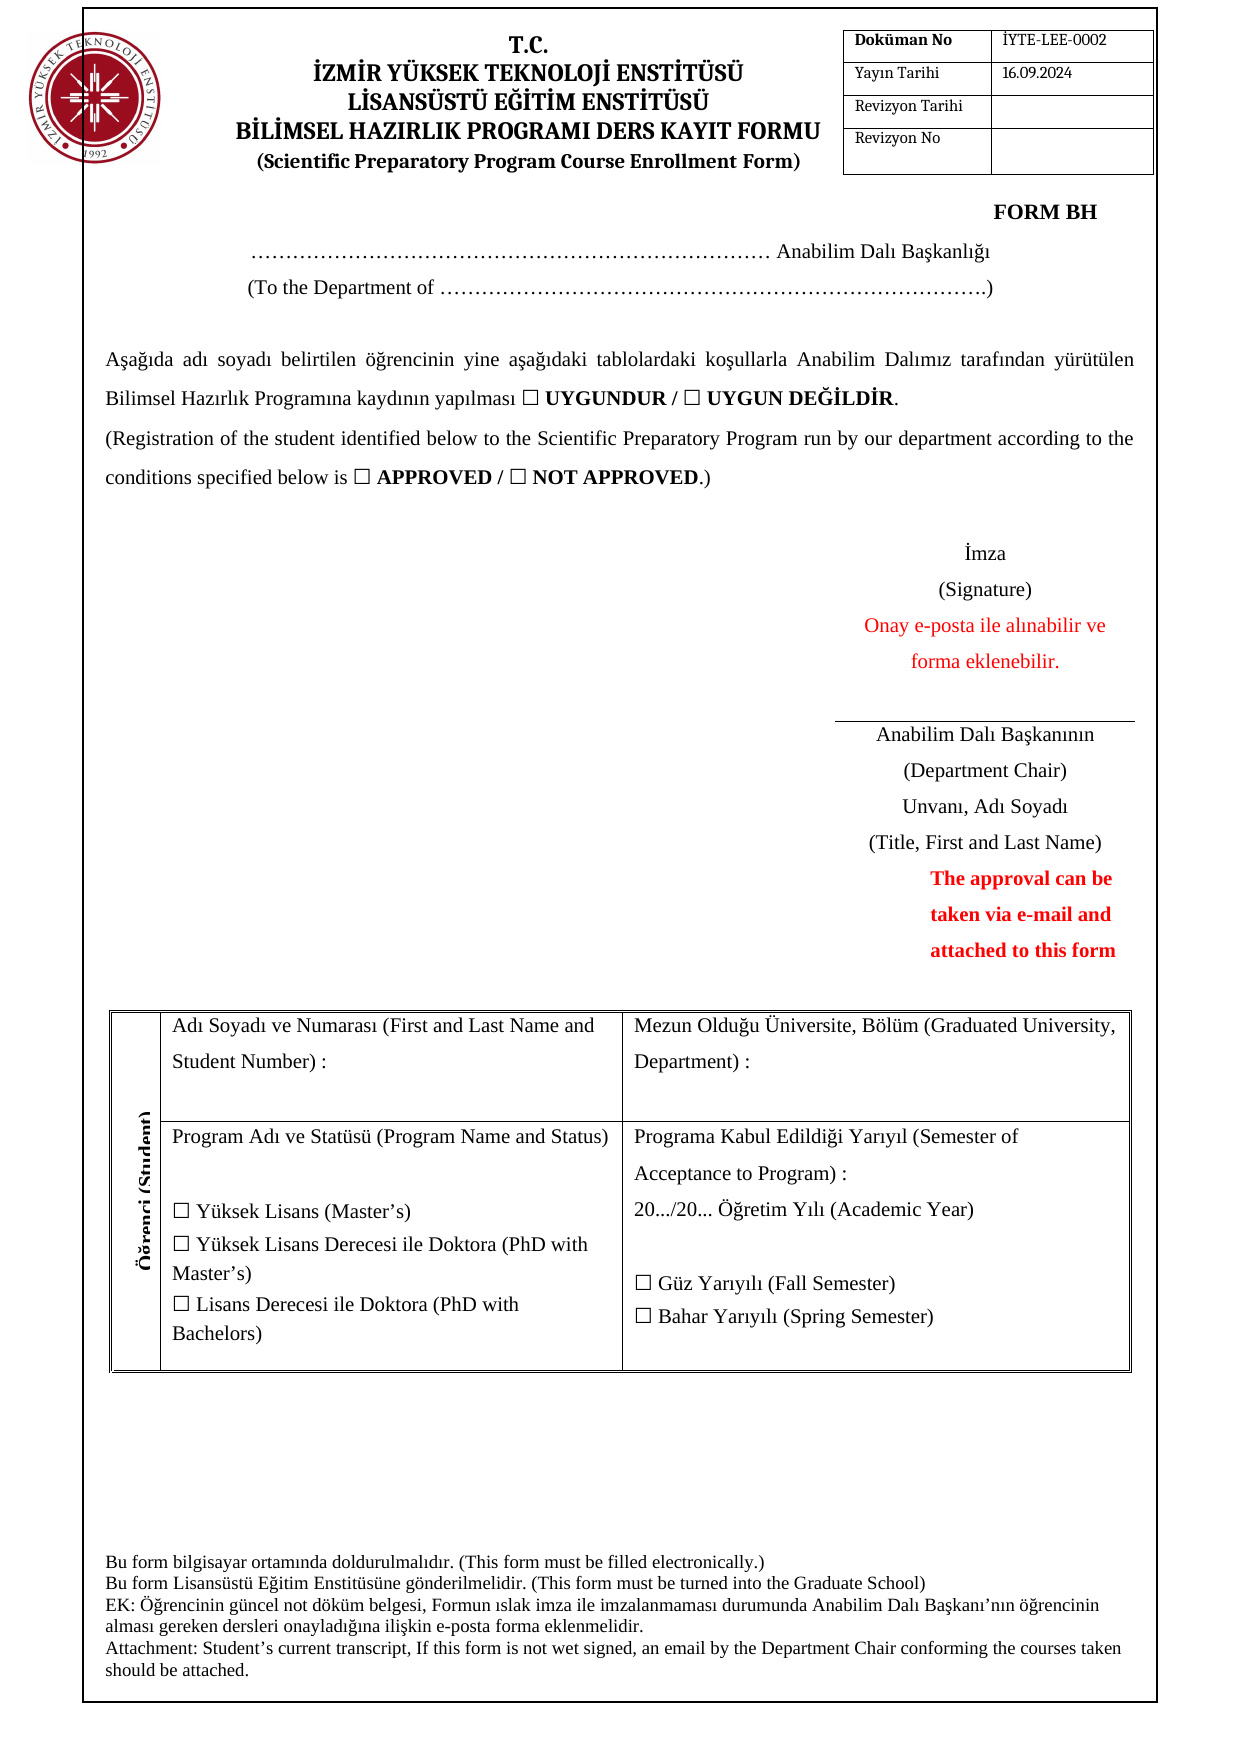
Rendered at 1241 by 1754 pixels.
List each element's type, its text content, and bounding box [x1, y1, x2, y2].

text Aşağıda adı soyadı belirtilen öğrencinin yine aşağıdaki tablolardaki koşullarla Anabilim Dalımız tarafından yürütülen Bilimsel Hazırlık Programına kaydının yapılması UYGUNDUR / ☐ UYGUN DEĞİLDİR. [105, 347, 1135, 412]
text ………………………………………………………………… Anabilim Dalı Başkanlığı [105, 239, 1135, 263]
table_header Mezun Olduğu Üniversite, Bölüm (Graduated University, Department) : [623, 1013, 1129, 1121]
text The approval can be taken via e-mail and attached to this form [930, 866, 1135, 962]
table_header İmza (Signature) Onay e-posta ile alınabilir ve forma eklenebilir. [835, 540, 1135, 721]
table_header Öğrenci (Student) [112, 1013, 160, 1370]
picture [84, 30, 162, 165]
text (Registration of the student identified below to the Scientific Preparatory Program run by our department according to the conditions specified below is APPROVED / NOT APPROVED.) [105, 426, 1135, 490]
table_cell Anabilim Dalı Başkanının (Department Chair) Unvanı, Adı Soyadı (Title, First and Last Name) [835, 722, 1135, 866]
table_cell Program Adı ve Statüsü (Program Name and Status) Yüksek Lisans (Master’s) Yüksek Lisans Derecesi ile Doktora (PhD with Master’s) Lisans Derecesi ile Doktora (PhD with Bachelors) [161, 1122, 622, 1370]
picture [27, 30, 82, 165]
table_cell Programa Kabul Edildiği Yarıyıl (Semester of Acceptance to Program) : 20.../20... Öğretim Yılı (Academic Year) Güz Yarıyılı (Fall Semester) Bahar Yarıyılı (Spring Semester) [623, 1122, 1129, 1370]
text FORM BH [105, 199, 1135, 224]
table_header Adı Soyadı ve Numarası (First and Last Name and Student Number) : [161, 1013, 622, 1121]
text (To the Department of …………………………………………………………………….) [105, 275, 1135, 299]
